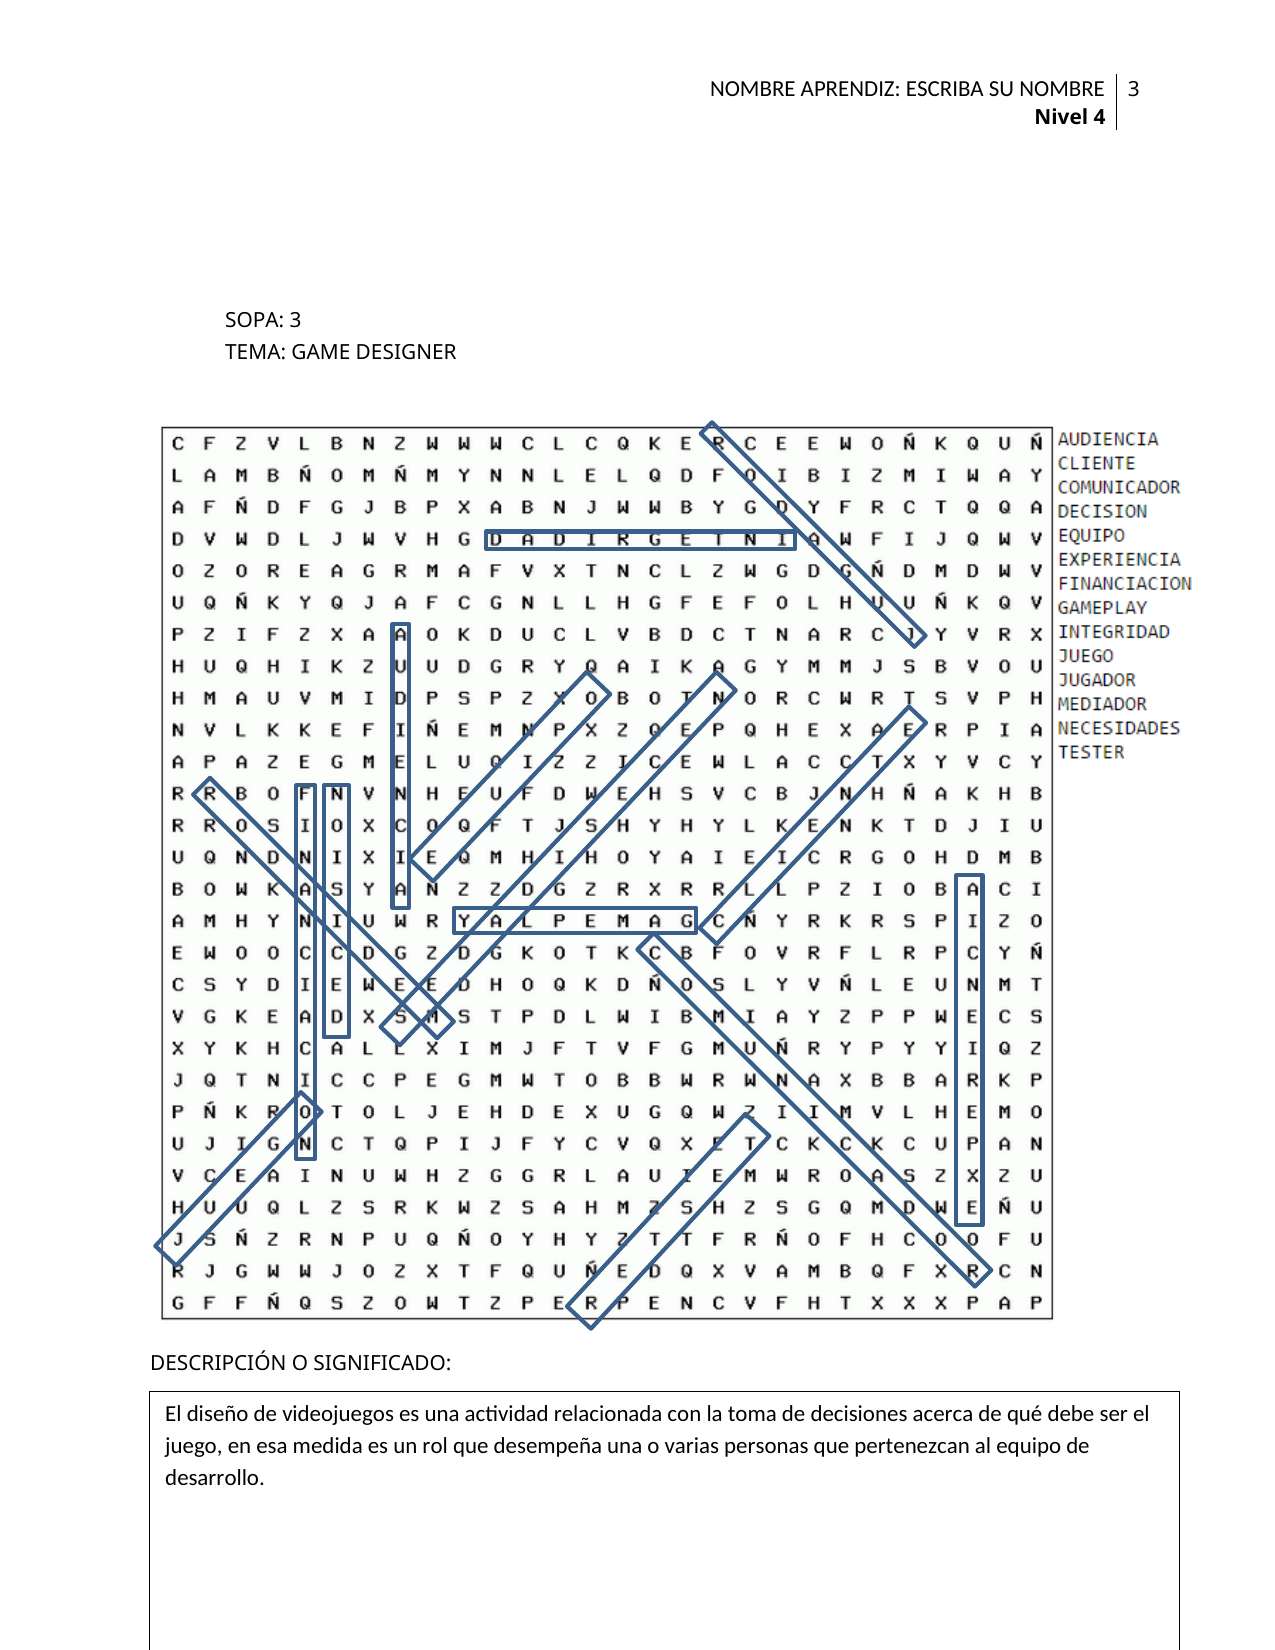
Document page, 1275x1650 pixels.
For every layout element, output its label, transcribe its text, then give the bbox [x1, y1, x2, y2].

picture [705, 427, 922, 643]
list TEMA: GAME DESIGNER [225, 337, 1125, 366]
picture [571, 1118, 765, 1324]
picture [488, 534, 793, 547]
picture [150, 426, 1202, 1324]
text DESCRIPCIÓN O SIGNIFICADO: [150, 1348, 1125, 1377]
list SOPA: 3 [225, 305, 1125, 333]
